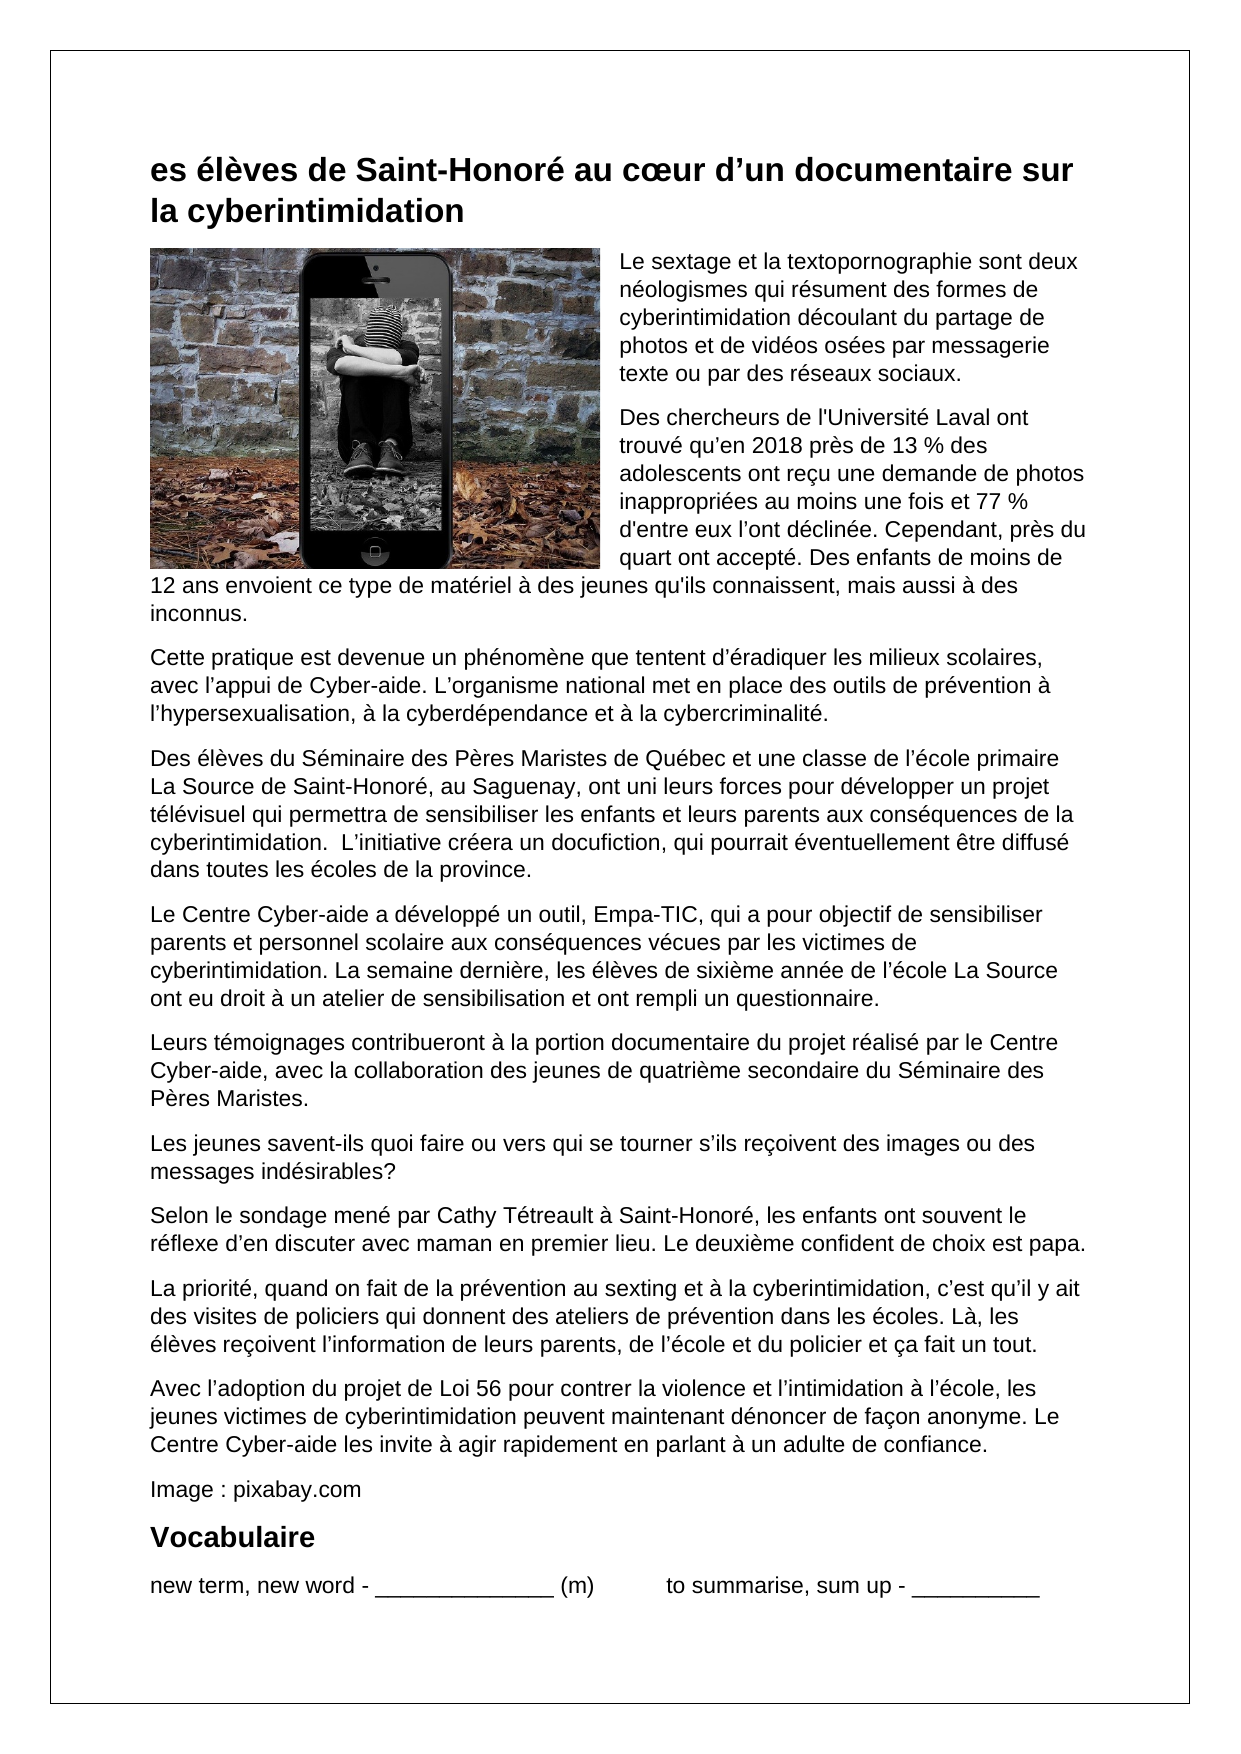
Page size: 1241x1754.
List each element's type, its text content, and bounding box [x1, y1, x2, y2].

text Des chercheurs de l'Université Laval ont trouvé qu’en 2018 près de 13 % des adolescents ont reçu une demande de photos inappropriées au moins une fois et 77 % d'entre eux l’ont déclinée. Cependant, près du quart ont accepté. Des enfants de moins de 12 ans envoient ce type de matériel à des jeunes qu'ils connaissent, mais aussi à des inconnus. [150, 404, 1090, 626]
text new term, new word - ______________ (m) to summarise, sum up - __________ [150, 1572, 1090, 1599]
text Avec l’adoption du projet de Loi 56 pour contrer la violence et l’intimidation à l’école, les jeunes victimes de cyberintimidation peuvent maintenant dénoncer de façon anonyme. Le Centre Cyber-aide les invite à agir rapidement en parlant à un adulte de confiance. [150, 1375, 1090, 1457]
text Image : pixabay.com [150, 1476, 1090, 1502]
text Le sextage et la textopornographie sont deux néologismes qui résument des formes de cyberintimidation découlant du partage de photos et de vidéos osées par messagerie texte ou par des réseaux sociaux. [601, 248, 1090, 386]
text Des élèves du Séminaire des Pères Maristes de Québec et une classe de l’école primaire La Source de Saint-Honoré, au Saguenay, ont uni leurs forces pour développer un projet télévisuel qui permettra de sensibiliser les enfants et leurs parents aux conséquences de la cyberintimidation. L’initiative créera un docufiction, qui pourrait éventuellement être diffusé dans toutes les écoles de la province. [150, 745, 1090, 883]
text Selon le sondage mené par Cathy Tétreault à Saint-Honoré, les enfants ont souvent le réflexe d’en discuter avec maman en premier lieu. Le deuxième confident de choix est papa. [150, 1202, 1090, 1257]
text La priorité, quand on fait de la prévention au sexting et à la cyberintimidation, c’est qu’il y ait des visites de policiers qui donnent des ateliers de prévention dans les écoles. Là, les élèves reçoivent l’information de leurs parents, de l’école et du policier et ça fait un tout. [150, 1275, 1090, 1357]
text Cette pratique est devenue un phénomène que tentent d’éradiquer les milieux scolaires, avec l’appui de Cyber-aide. L’organisme national met en place des outils de prévention à l’hypersexualisation, à la cyberdépendance et à la cybercriminalité. [150, 644, 1090, 727]
text es élèves de Saint-Honoré au cœur d’un documentaire sur la cyberintimidation [150, 150, 1090, 229]
text Leurs témoignages contribueront à la portion documentaire du projet réalisé par le Centre Cyber-aide, avec la collaboration des jeunes de quatrième secondaire du Séminaire des Pères Maristes. [150, 1029, 1090, 1112]
text Les jeunes savent-ils quoi faire ou vers qui se tourner s’ils reçoivent des images ou des messages indésirables? [150, 1130, 1090, 1184]
picture [150, 248, 601, 569]
text Le Centre Cyber-aide a développé un outil, Empa-TIC, qui a pour objectif de sensibiliser parents et personnel scolaire aux conséquences vécues par les victimes de cyberintimidation. La semaine dernière, les élèves de sixième année de l’école La Source ont eu droit à un atelier de sensibilisation et ont rempli un questionnaire. [150, 901, 1090, 1011]
text Vocabulaire [150, 1520, 1090, 1554]
